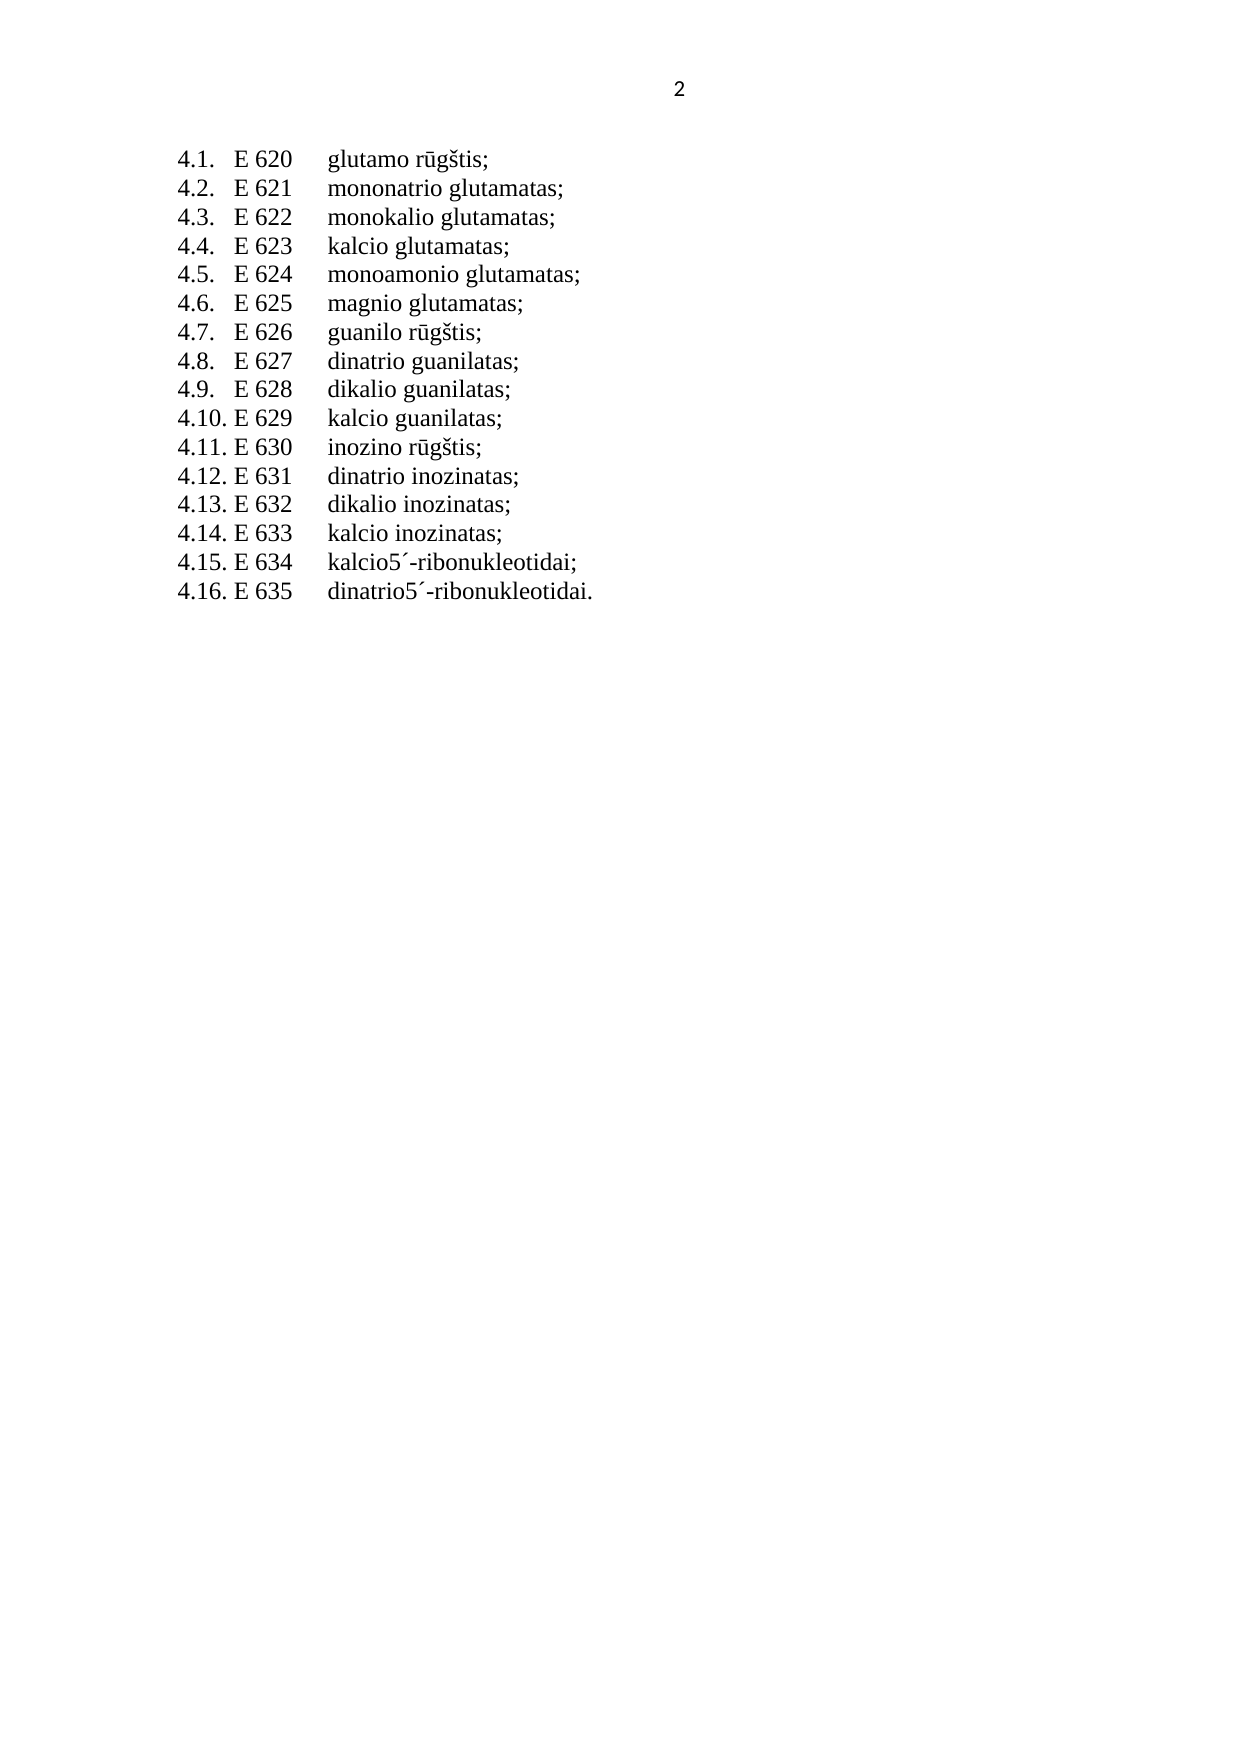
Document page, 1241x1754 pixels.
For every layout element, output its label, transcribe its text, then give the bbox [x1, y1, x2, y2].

text 4.11. E 630 inozino rūgštis; [177, 432, 1181, 461]
text 4.6. E 625 magnio glutamatas; [177, 288, 1181, 317]
text 4.4. E 623 kalcio glutamatas; [177, 231, 1181, 259]
text 4.3. E 622 monokalio glutamatas; [177, 202, 1181, 231]
text 4.14. E 633 kalcio inozinatas; [177, 518, 1181, 547]
text 4.7. E 626 guanilo rūgštis; [177, 317, 1181, 346]
text 4.9. E 628 dikalio guanilatas; [177, 374, 1181, 403]
text 4.10. E 629 kalcio guanilatas; [177, 403, 1181, 432]
text 4.13. E 632 dikalio inozinatas; [177, 489, 1181, 518]
text 4.2. E 621 mononatrio glutamatas; [177, 173, 1181, 202]
text 4.5. E 624 monoamonio glutamatas; [177, 259, 1181, 288]
text 4.1. E 620 glutamo rūgštis; [177, 144, 1181, 173]
text 4.12. E 631 dinatrio inozinatas; [177, 461, 1181, 489]
text 4.8. E 627 dinatrio guanilatas; [177, 346, 1181, 374]
text 4.16. E 635 dinatrio5´-ribonukleotidai. [177, 576, 1181, 604]
text 4.15. E 634 kalcio5´-ribonukleotidai; [177, 547, 1181, 576]
